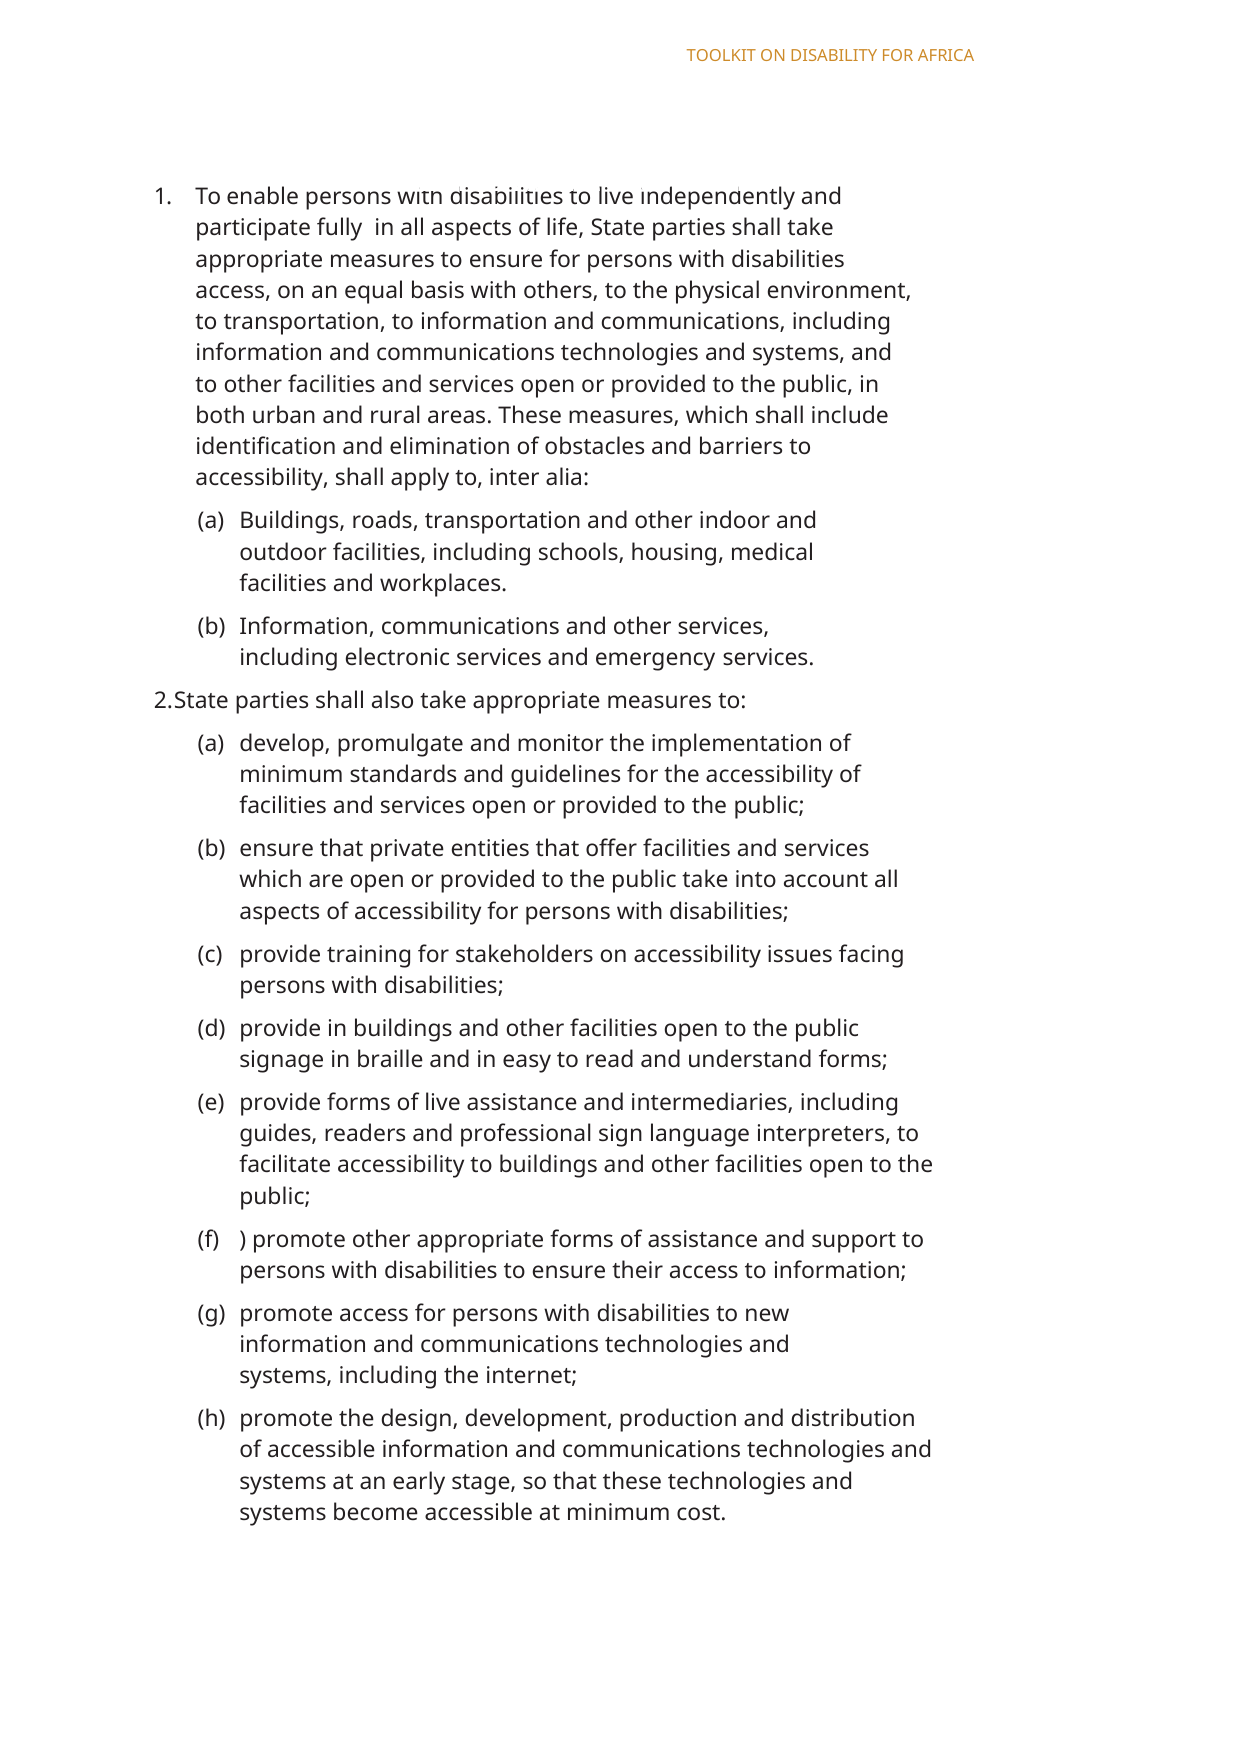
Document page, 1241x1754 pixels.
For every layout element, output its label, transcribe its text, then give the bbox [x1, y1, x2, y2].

list develop, promulgate and monitor the implementation of minimum standards and guidelines for the accessibility of facilities and services open or provided to the public; [197, 727, 918, 821]
list promote access for persons with disabilities to new information and communications technologies and systems, including the internet; [197, 1297, 858, 1391]
list ensure that private entities that offer facilities and services which are open or provided to the public take into account all aspects of accessibility for persons with disabilities; [197, 832, 914, 926]
list Buildings, roads, transportation and other indoor and outdoor facilities, including schools, housing, medical facilities and workplaces. [197, 504, 884, 598]
text TOOLKIT ON DISABILITY FOR AFRICA [686, 43, 1048, 66]
list State parties shall also take appropriate measures to: [153, 684, 1069, 715]
list Information, communications and other services, including electronic services and emergency services. [197, 610, 873, 672]
list ) promote other appropriate forms of assistance and support to persons with disabilities to ensure their access to information; [197, 1223, 929, 1285]
list provide in buildings and other facilities open to the public signage in braille and in easy to read and understand forms; [197, 1012, 928, 1074]
list provide training for stakeholders on accessibility issues facing persons with disabilities; [197, 938, 921, 1000]
list To enable persons with disabilities to live independently and participate fully in all aspects of life, State parties shall take appropriate measures to ensure for persons with disabilities access, on an equal basis with others, to the physical environment, to transportation, to information and communications, including information and communications technologies and systems, and to other facilities and services open or provided to the public, in both urban and rural areas. These measures, which shall include identification and elimination of obstacles and barriers to accessibility, shall apply to, inter alia: [153, 180, 914, 493]
list promote the design, development, production and distribution of accessible information and communications technologies and systems at an early stage, so that these technologies and systems become accessible at minimum cost. [197, 1402, 938, 1527]
list provide forms of live assistance and intermediaries, including guides, readers and professional sign language interpreters, to facilitate accessibility to buildings and other facilities open to the public; [197, 1086, 936, 1211]
